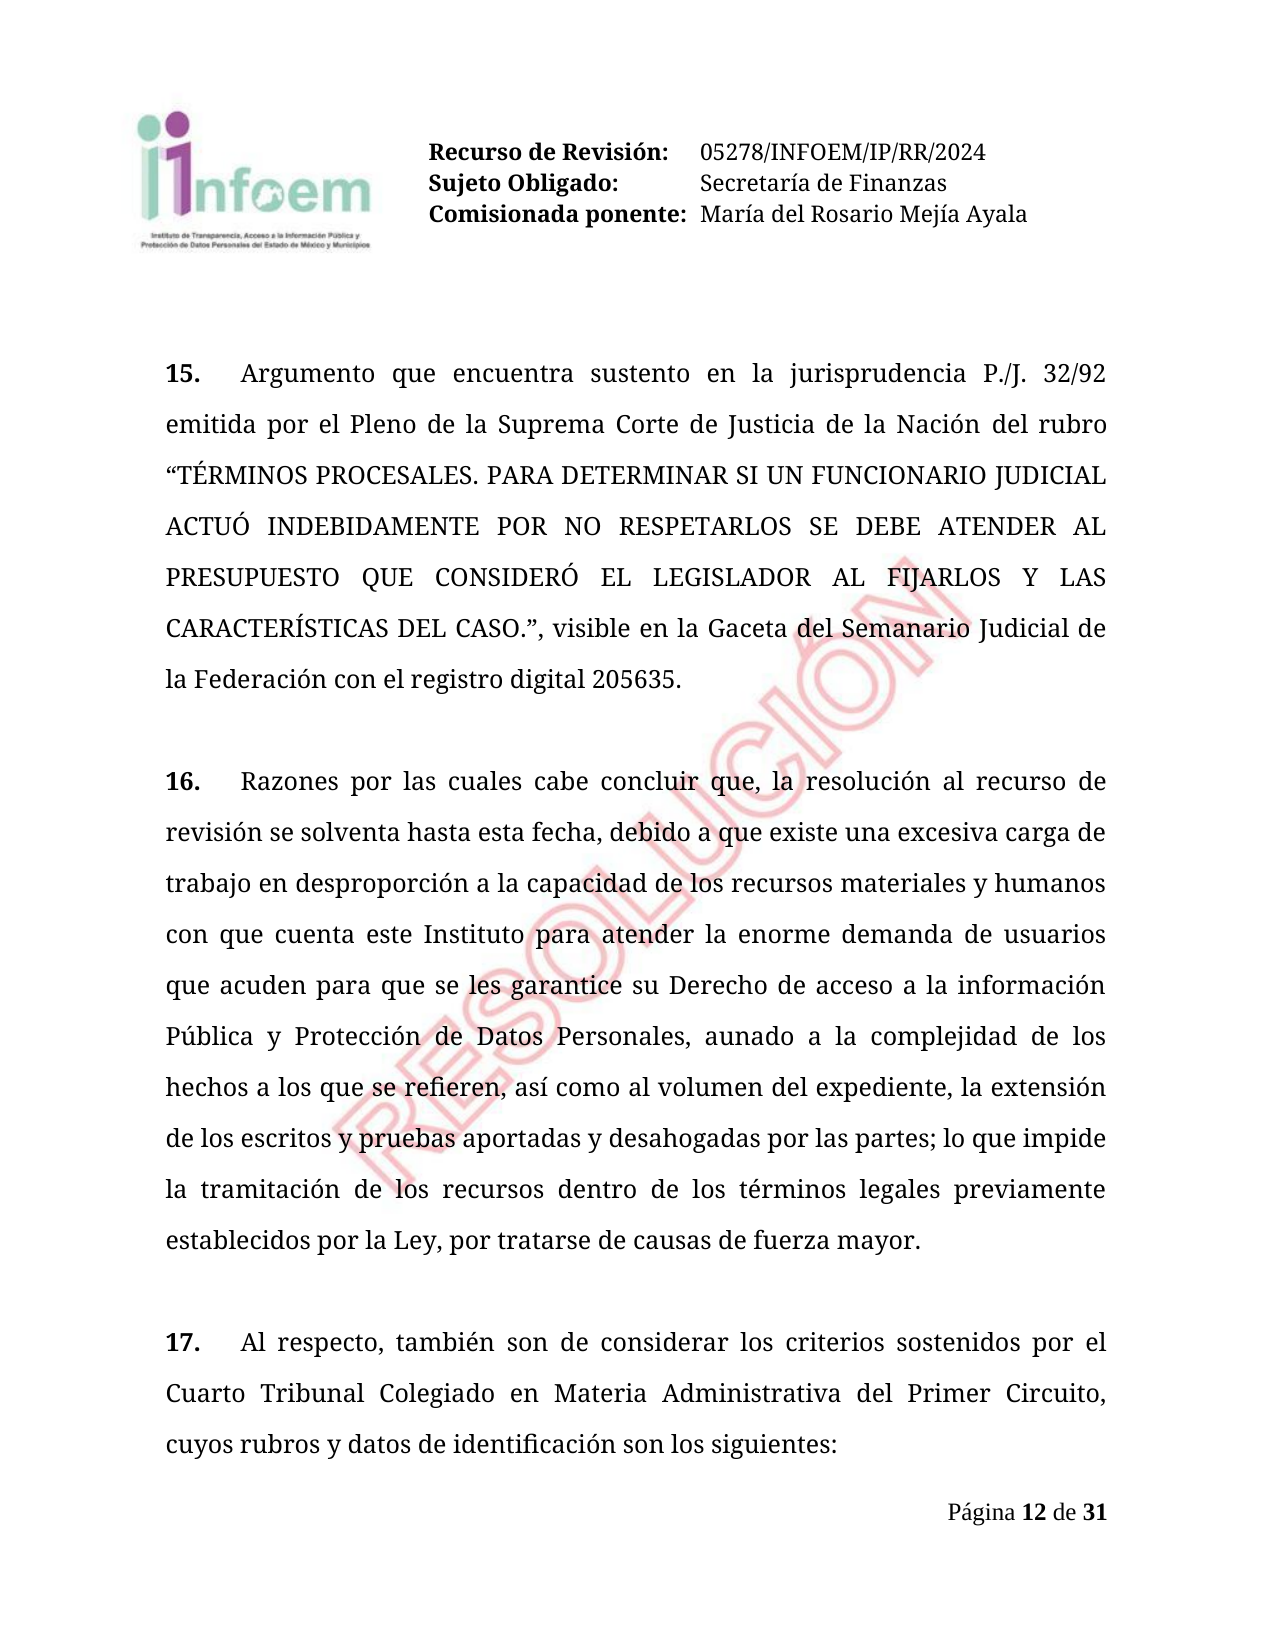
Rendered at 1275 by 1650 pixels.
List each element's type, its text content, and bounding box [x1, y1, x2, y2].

picture [22, 53, 1251, 1650]
list Al respecto, también son de considerar los criterios sostenidos por el Cuarto Tribunal Colegiado en Materia Administrativa del Primer Circuito, cuyos rubros y datos de identificación son los siguientes: [165, 1325, 1107, 1461]
list Argumento que encuentra sustento en la jurisprudencia P./J. 32/92 emitida por el Pleno de la Suprema Corte de Justicia de la Nación del rubro “TÉRMINOS PROCESALES. PARA DETERMINAR SI UN FUNCIONARIO JUDICIAL ACTUÓ INDEBIDAMENTE POR NO RESPETARLOS SE DEBE ATENDER AL PRESUPUESTO QUE CONSIDERÓ EL LEGISLADOR AL FIJARLOS Y LAS CARACTERÍSTICAS DEL CASO.”, visible en la Gaceta del Semanario Judicial de la Federación con el registro digital 205635. [165, 355, 1107, 696]
list Razones por las cuales cabe concluir que, la resolución al recurso de revisión se solventa hasta esta fecha, debido a que existe una excesiva carga de trabajo en desproporción a la capacidad de los recursos materiales y humanos con que cuenta este Instituto para atender la enorme demanda de usuarios que acuden para que se les garantice su Derecho de acceso a la información Pública y Protección de Datos Personales, aunado a la complejidad de los hechos a los que se refieren, así como al volumen del expediente, la extensión de los escritos y pruebas aportadas y desahogadas por las partes; lo que impide la tramitación de los recursos dentro de los términos legales previamente establecidos por la Ley, por tratarse de causas de fuerza mayor. [165, 764, 1107, 1257]
